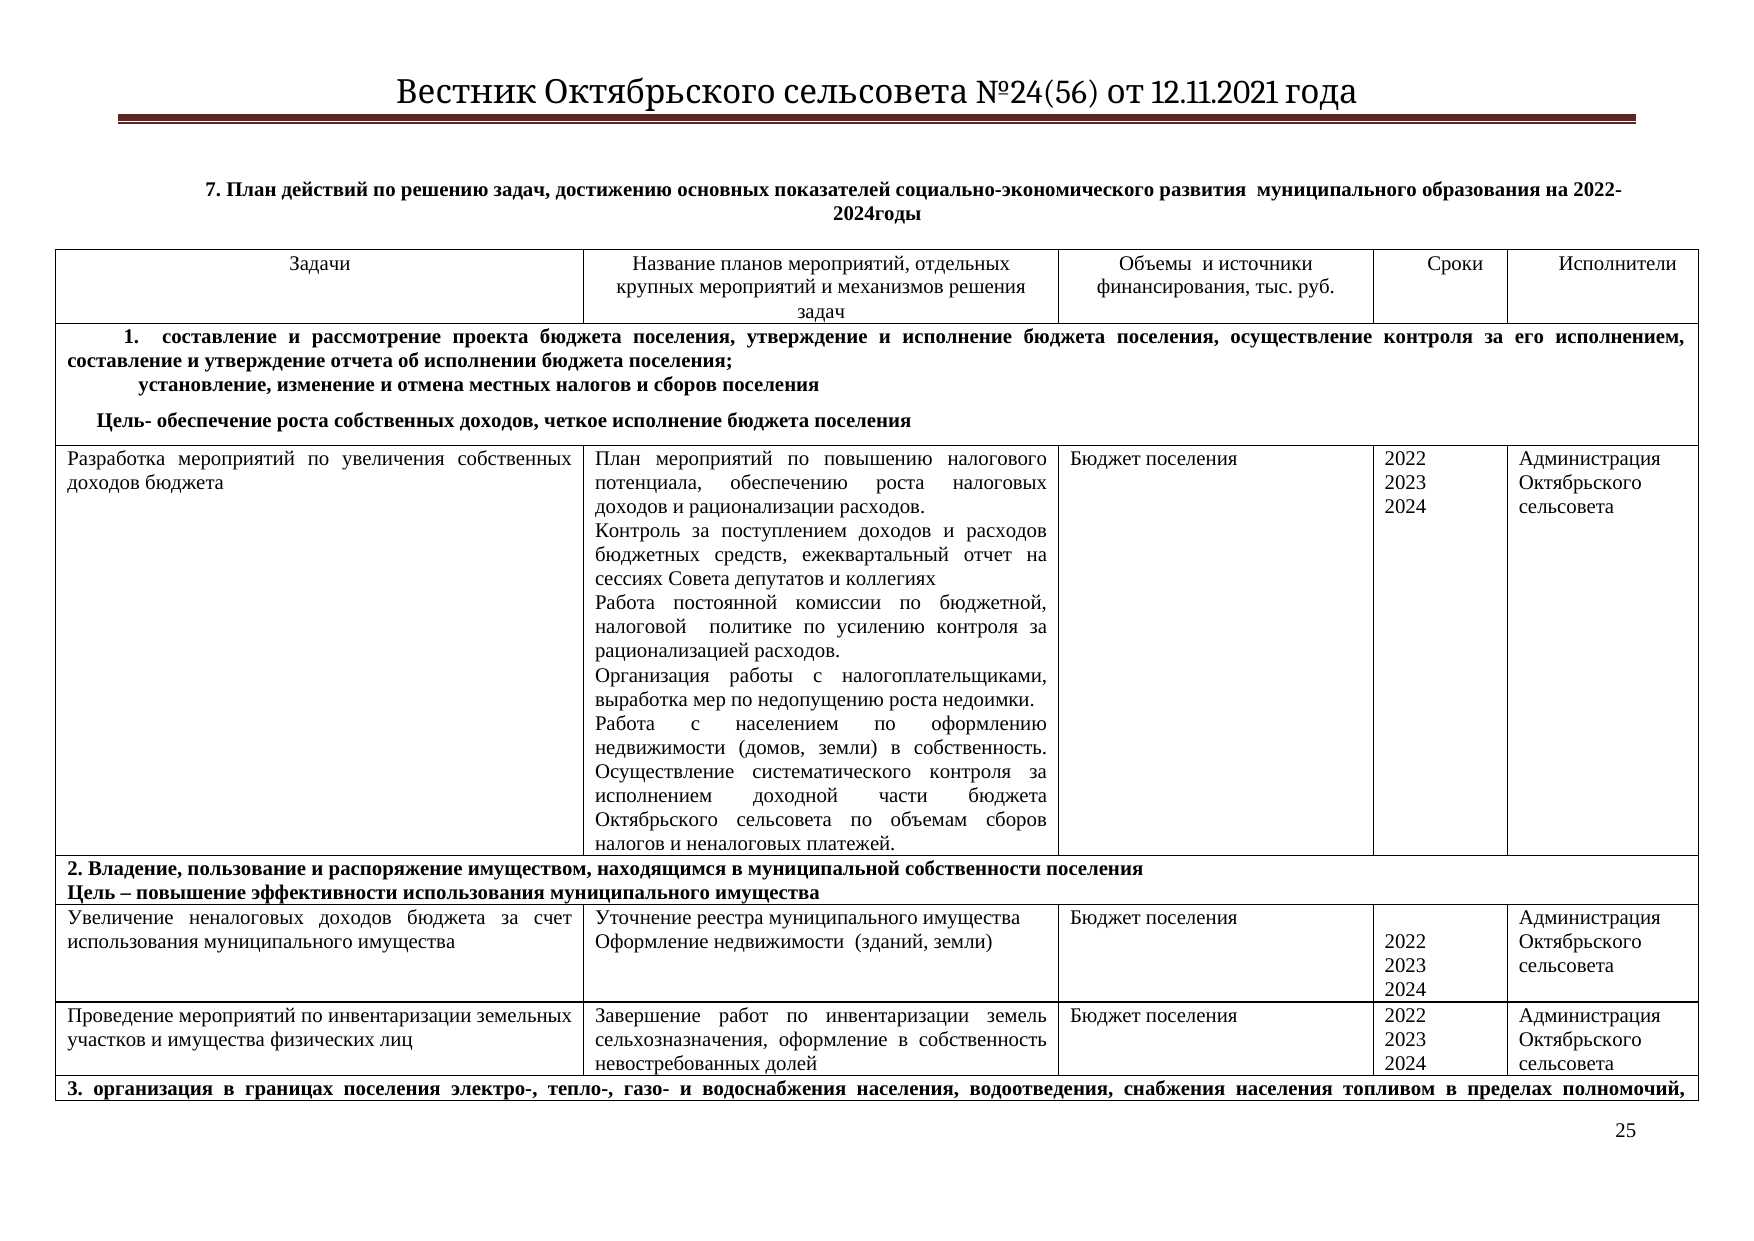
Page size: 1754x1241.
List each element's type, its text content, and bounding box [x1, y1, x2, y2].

table_cell Разработка мероприятий по увеличения собственных доходов бюджета [56, 446, 583, 855]
table_cell План мероприятий по повышению налогового потенциала, обеспечению роста налоговых доходов и рационализации расходов. Контроль за поступлением доходов и расходов бюджетных средств, ежеквартальный отчет на сессиях Совета депутатов и коллегиях Работа постоянной комиссии по бюджетной, налоговой политике по усилению контроля за рационализацией расходов. Организация работы с налогоплательщиками, выработка мер по недопущению роста недоимки. Работа с населением по оформлению недвижимости (домов, земли) в собственность. Осуществление систематического контроля за исполнением доходной части бюджета Октябрьского сельсовета по объемам сборов налогов и неналоговых платежей. [584, 446, 1058, 855]
table_cell Бюджет поселения [1059, 446, 1373, 855]
table_cell Бюджет поселения [1059, 1003, 1373, 1075]
table_header Исполнители [1508, 250, 1698, 323]
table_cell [56, 1076, 1698, 1100]
table_cell Проведение мероприятий по инвентаризации земельных участков и имущества физических лиц [56, 1003, 583, 1075]
table_cell Увеличение неналоговых доходов бюджета за счет использования муниципального имущества [56, 905, 583, 1001]
table_cell 2. Владение, пользование и распоряжение имуществом, находящимся в муниципальной собственности поселения Цель – повышение эффективности использования муниципального имущества [56, 856, 1698, 904]
table_header Задачи [56, 250, 583, 323]
table_header Объемы и источники финансирования, тыс. руб. [1059, 250, 1373, 323]
table_cell Уточнение реестра муниципального имущества Оформление недвижимости (зданий, земли) [584, 905, 1058, 1001]
text 7. План действий по решению задач, достижению основных показателей социально-экономического развития муниципального образования на 2022-2024годы [118, 177, 1636, 225]
table_cell 2022 2023 2024 [1374, 1003, 1507, 1075]
table_cell Администрация Октябрьского сельсовета [1508, 905, 1698, 1001]
table_cell 2022 2023 2024 [1374, 446, 1507, 855]
table_cell Администрация Октябрьского сельсовета [1508, 1003, 1698, 1075]
table_cell 1. составление и рассмотрение проекта бюджета поселения, утверждение и исполнение бюджета поселения, осуществление контроля за его исполнением, составление и утверждение отчета об исполнении бюджета поселения; установление, изменение и отмена местных налогов и сборов поселения Цель- обеспечение роста собственных доходов, четкое исполнение бюджета поселения [56, 324, 1698, 445]
table_header Название планов мероприятий, отдельных крупных мероприятий и механизмов решения задач [584, 250, 1058, 323]
table_cell Бюджет поселения [1059, 905, 1373, 1001]
table_cell Завершение работ по инвентаризации земель сельхозназначения, оформление в собственность невостребованных долей [584, 1003, 1058, 1075]
table_header Сроки [1374, 250, 1507, 323]
table_cell Администрация Октябрьского сельсовета [1508, 446, 1698, 855]
table_cell 2022 2023 2024 [1374, 905, 1507, 1001]
